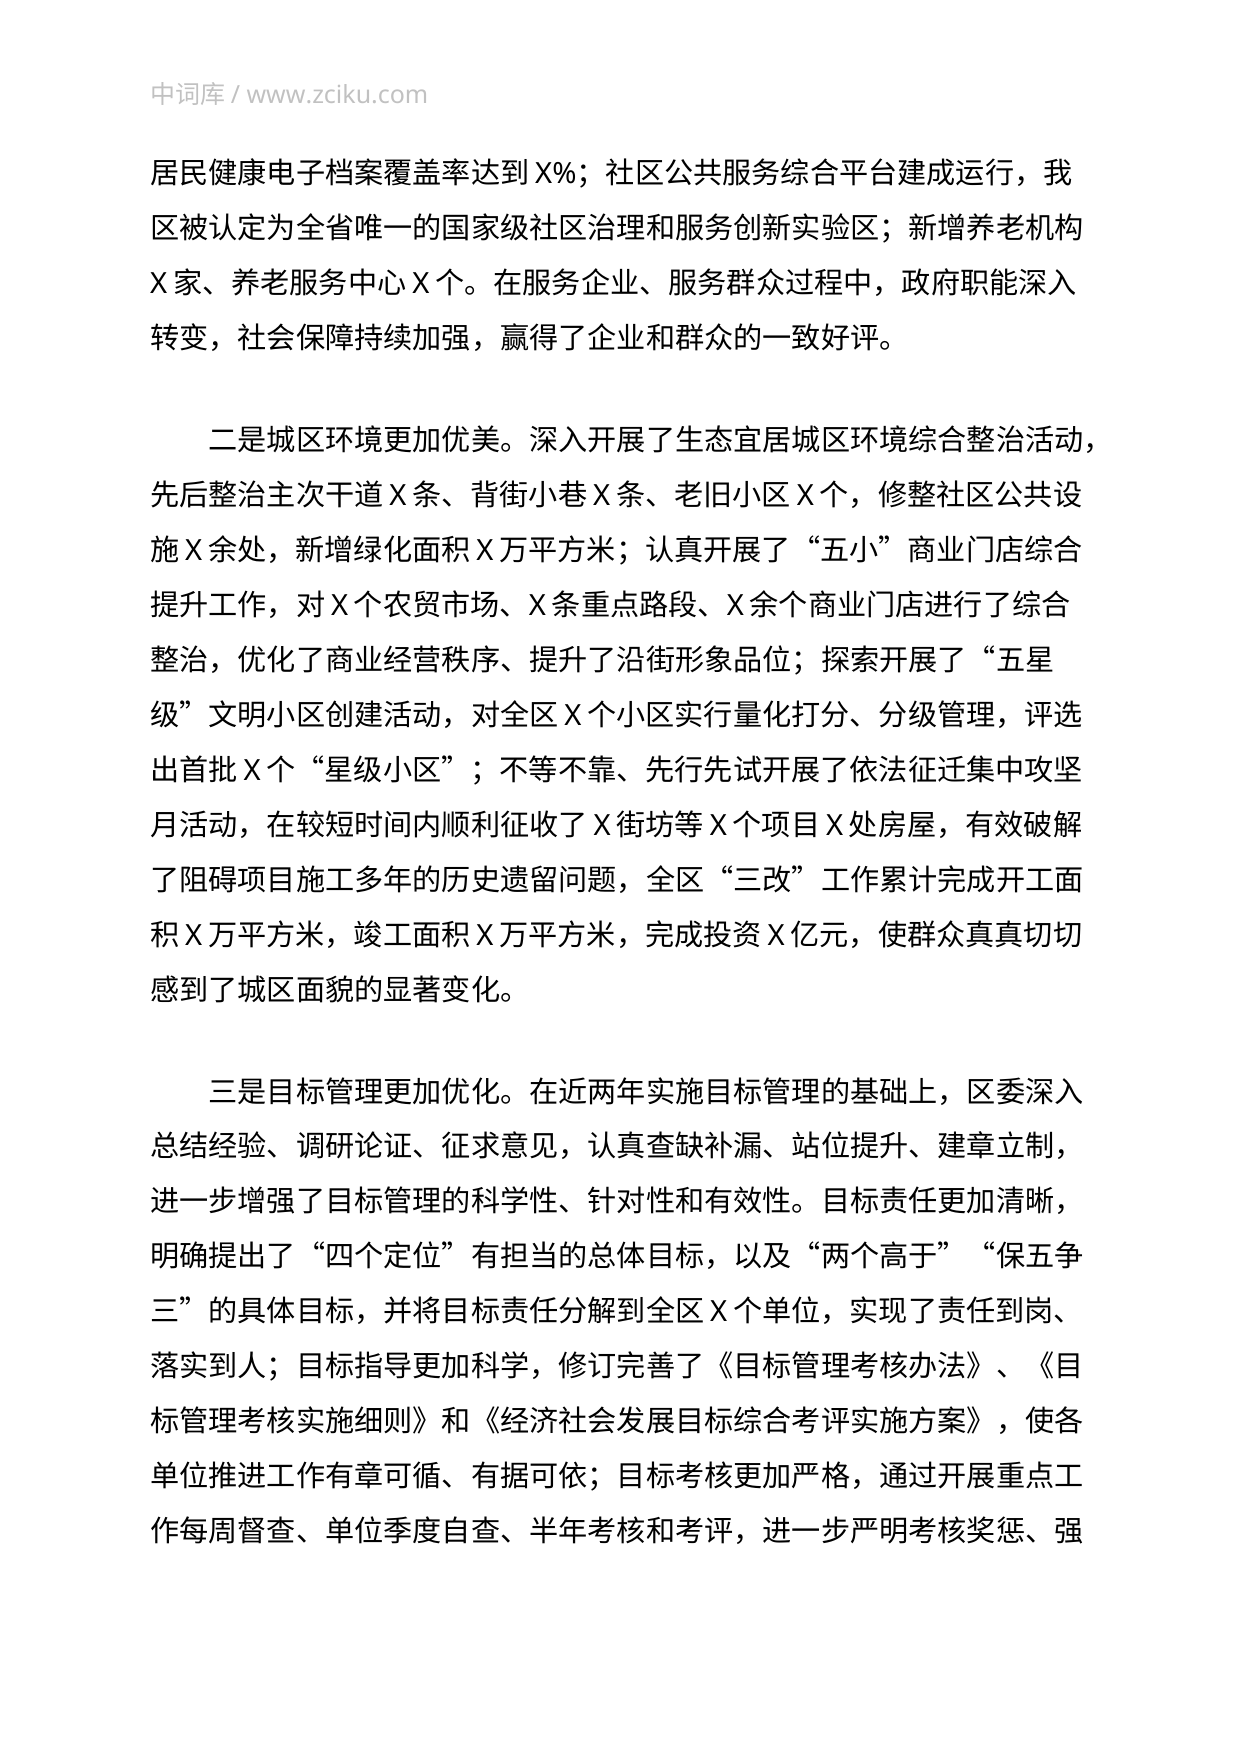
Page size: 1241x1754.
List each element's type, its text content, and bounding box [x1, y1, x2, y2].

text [150, 1068, 1090, 1550]
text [150, 150, 1090, 357]
text 二是城区环境更加优美。深入开展了生态宜居城区环境综合整治活动，先后整治主次干道X条、背街小巷X条、老旧小区X个，修整社区公共设施X余处，新增绿化面积X万平方米；认真开展了“五小”商业门店综合提升工作，对X个农贸市场、X条重点路段、X余个商业门店进行了综合整治，优化了商业经营秩序、提升了沿街形象品位；探索开展了“五星级”文明小区创建活动，对全区X个小区实行量化打分、分级管理，评选出首批X个“星级小区”；不等不靠、先行先试开展了依法征迁集中攻坚月活动，在较短时间内顺利征收了X街坊等X个项目X处房屋，有效破解了阻碍项目施工多年的历史遗留问题，全区“三改”工作累计完成开工面积X万平方米，竣工面积X万平方米，完成投资X亿元，使群众真真切切感到了城区面貌的显著变化。 [150, 417, 1090, 1009]
